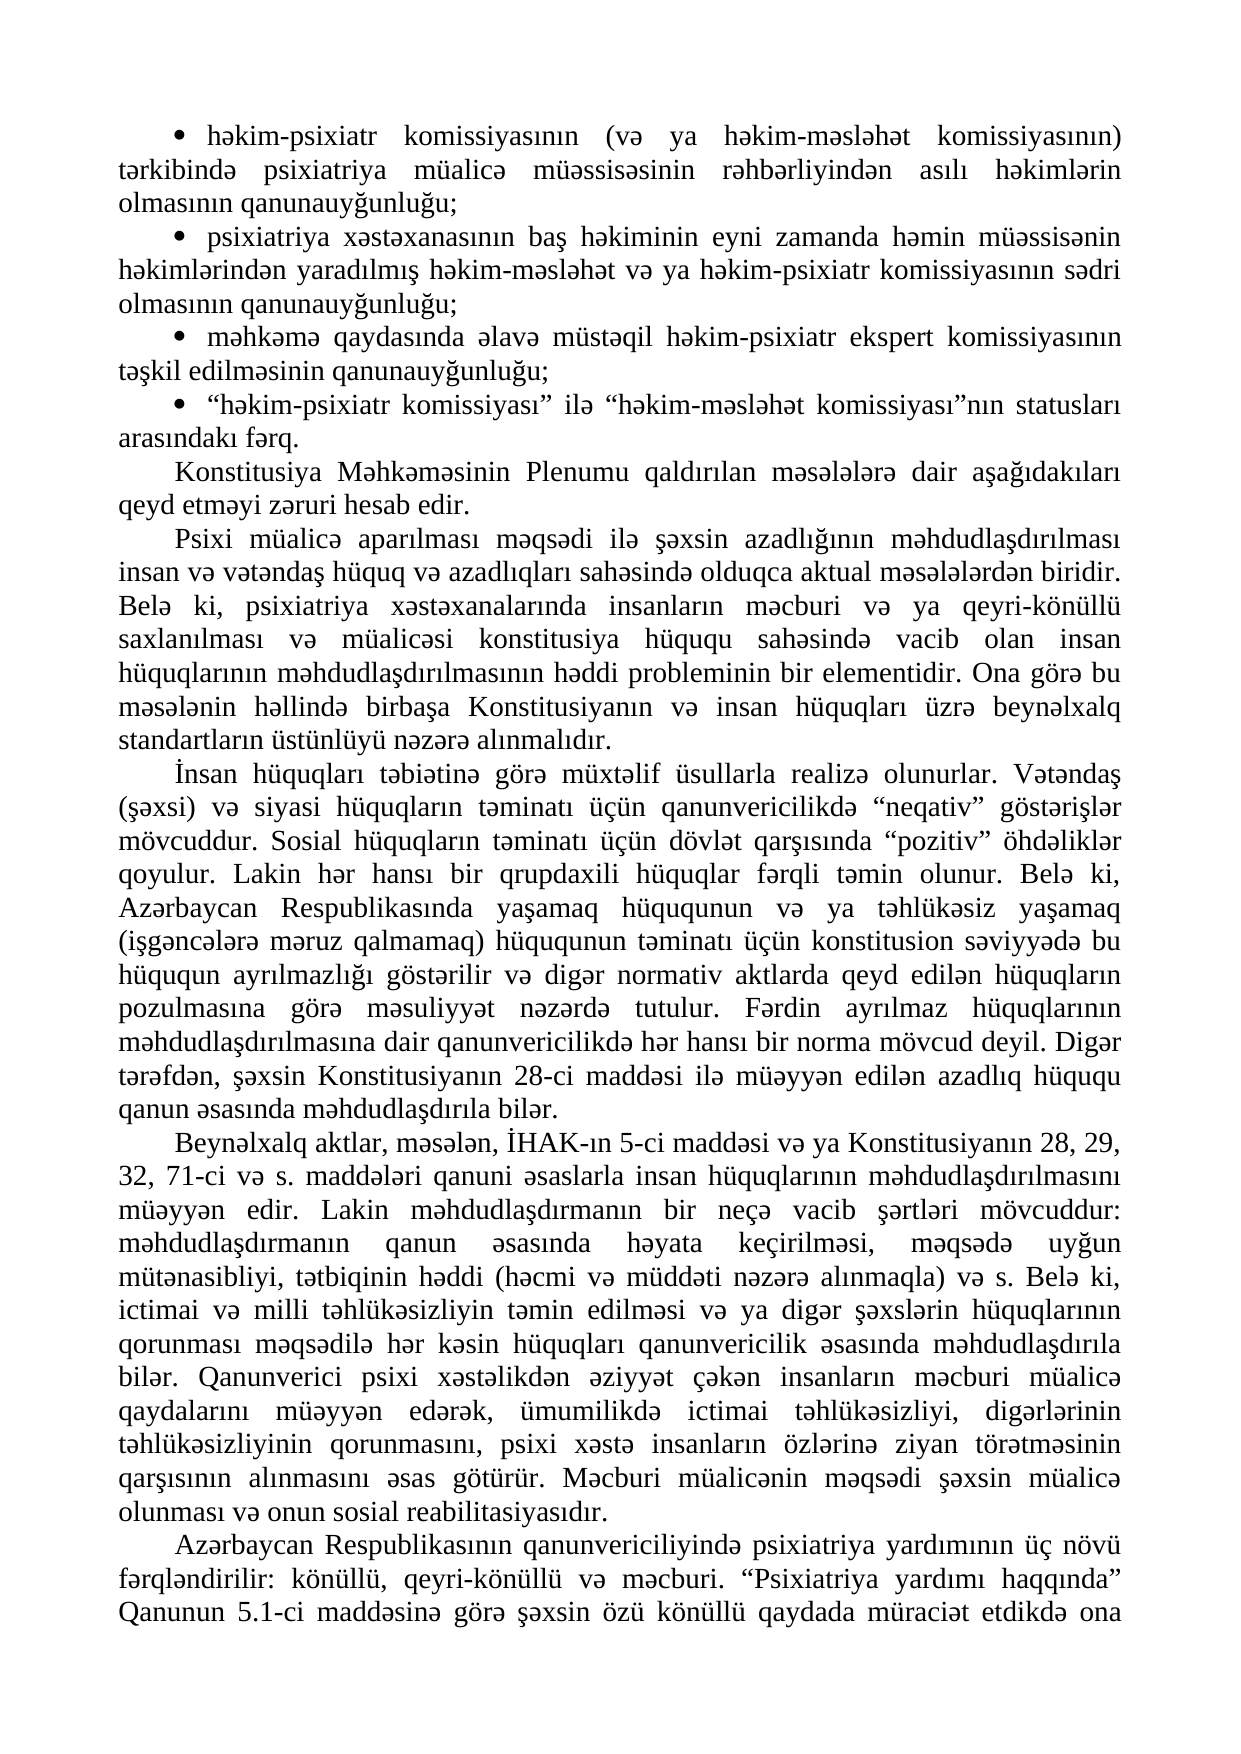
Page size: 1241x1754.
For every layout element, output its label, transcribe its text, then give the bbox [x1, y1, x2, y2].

list həkim-psixiatr komissiyasının (və ya həkim-məsləhət komissiyasının) tərkibində psixiatriya müalicə müəssisəsinin rəhbərliyindən asılı həkimlərin olmasının qanunauyğunluğu; [118, 118, 1122, 219]
text İnsan hüquqları təbiətinə görə müxtəlif üsullarla realizə olunurlar. Vətəndaş (şəxsi) və siyasi hüquqların təminatı üçün qanunvericilikdə “neqativ” göstərişlər mövcuddur. Sosial hüquqların təminatı üçün dövlət qarşısında “pozitiv” öhdəliklər qoyulur. Lakin hər hansı bir qrupdaxili hüquqlar fərqli təmin olunur. Belə ki, Azərbaycan Respublikasında yaşamaq hüququnun və ya təhlükəsiz yaşamaq (işgəncələrə məruz qalmamaq) hüququnun təminatı üçün konstitusion səviyyədə bu hüququn ayrılmazlığı göstərilir və digər normativ aktlarda qeyd edilən hüquqların pozulmasına görə məsuliyyət nəzərdə tutulur. Fərdin ayrılmaz hüquqlarının məhdudlaşdırılmasına dair qanunvericilikdə hər hansı bir norma mövcud deyil. Digər tərəfdən, şəxsin Konstitusiyanın 28-ci maddəsi ilə müəyyən edilən azadlıq hüququ qanun əsasında məhdudlaşdırıla bilər. [118, 756, 1122, 1125]
list məhkəmə qaydasında əlavə müstəqil həkim-psixiatr ekspert komissiyasının təşkil edilməsinin qanunauyğunluğu; [118, 319, 1122, 387]
text Beynəlxalq aktlar, məsələn, İHAK-ın 5-ci maddəsi və ya Konstitusiyanın 28, 29, 32, 71-ci və s. maddələri qanuni əsaslarla insan hüquqlarının məhdudlaşdırılmasını müəyyən edir. Lakin məhdudlaşdırmanın bir neçə vacib şərtləri mövcuddur: məhdudlaşdırmanın qanun əsasında həyata keçirilməsi, məqsədə uyğun mütənasibliyi, tətbiqinin həddi (həcmi və müddəti nəzərə alınmaqla) və s. Belə ki, ictimai və milli təhlükəsizliyin təmin edilməsi və ya digər şəxslərin hüquqlarının qorunması məqsədilə hər kəsin hüquqları qanunvericilik əsasında məhdudlaşdırıla bilər. Qanunverici psixi xəstəlikdən əziyyət çəkən insanların məcburi müalicə qaydalarını müəyyən edərək, ümumilikdə ictimai təhlükəsizliyi, digərlərinin təhlükəsizliyinin qorunmasını, psixi xəstə insanların özlərinə ziyan törətməsinin qarşısının alınmasını əsas götürür. Məcburi müalicənin məqsədi şəxsin müalicə olunması və onun sosial reabilitasiyasıdır. [118, 1125, 1122, 1527]
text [118, 1527, 1122, 1628]
list “həkim-psixiatr komissiyası” ilə “həkim-məsləhət komissiyası”nın statusları arasındakı fərq. [118, 387, 1122, 454]
text Psixi müalicə aparılması məqsədi ilə şəxsin azadlığının məhdudlaşdırılması insan və vətəndaş hüquq və azadlıqları sahəsində olduqca aktual məsələlərdən biridir. Belə ki, psixiatriya xəstəxanalarında insanların məcburi və ya qeyri-könüllü saxlanılması və müalicəsi konstitusiya hüququ sahəsində vacib olan insan hüquqlarının məhdudlaşdırılmasının həddi probleminin bir elementidir. Ona görə bu məsələnin həllində birbaşa Konstitusiyanın və insan hüquqları üzrə beynəlxalq standartların üstünlüyü nəzərə alınmalıdır. [118, 521, 1122, 756]
list psixiatriya xəstəxanasının baş həkiminin eyni zamanda həmin müəssisənin həkimlərindən yaradılmış həkim-məsləhət və ya həkim-psixiatr komissiyasının sədri olmasının qanunauyğunluğu; [118, 219, 1122, 319]
text Konstitusiya Məhkəməsinin Plenumu qaldırılan məsələlərə dair aşağıdakıları qeyd etməyi zəruri hesab edir. [118, 454, 1122, 521]
